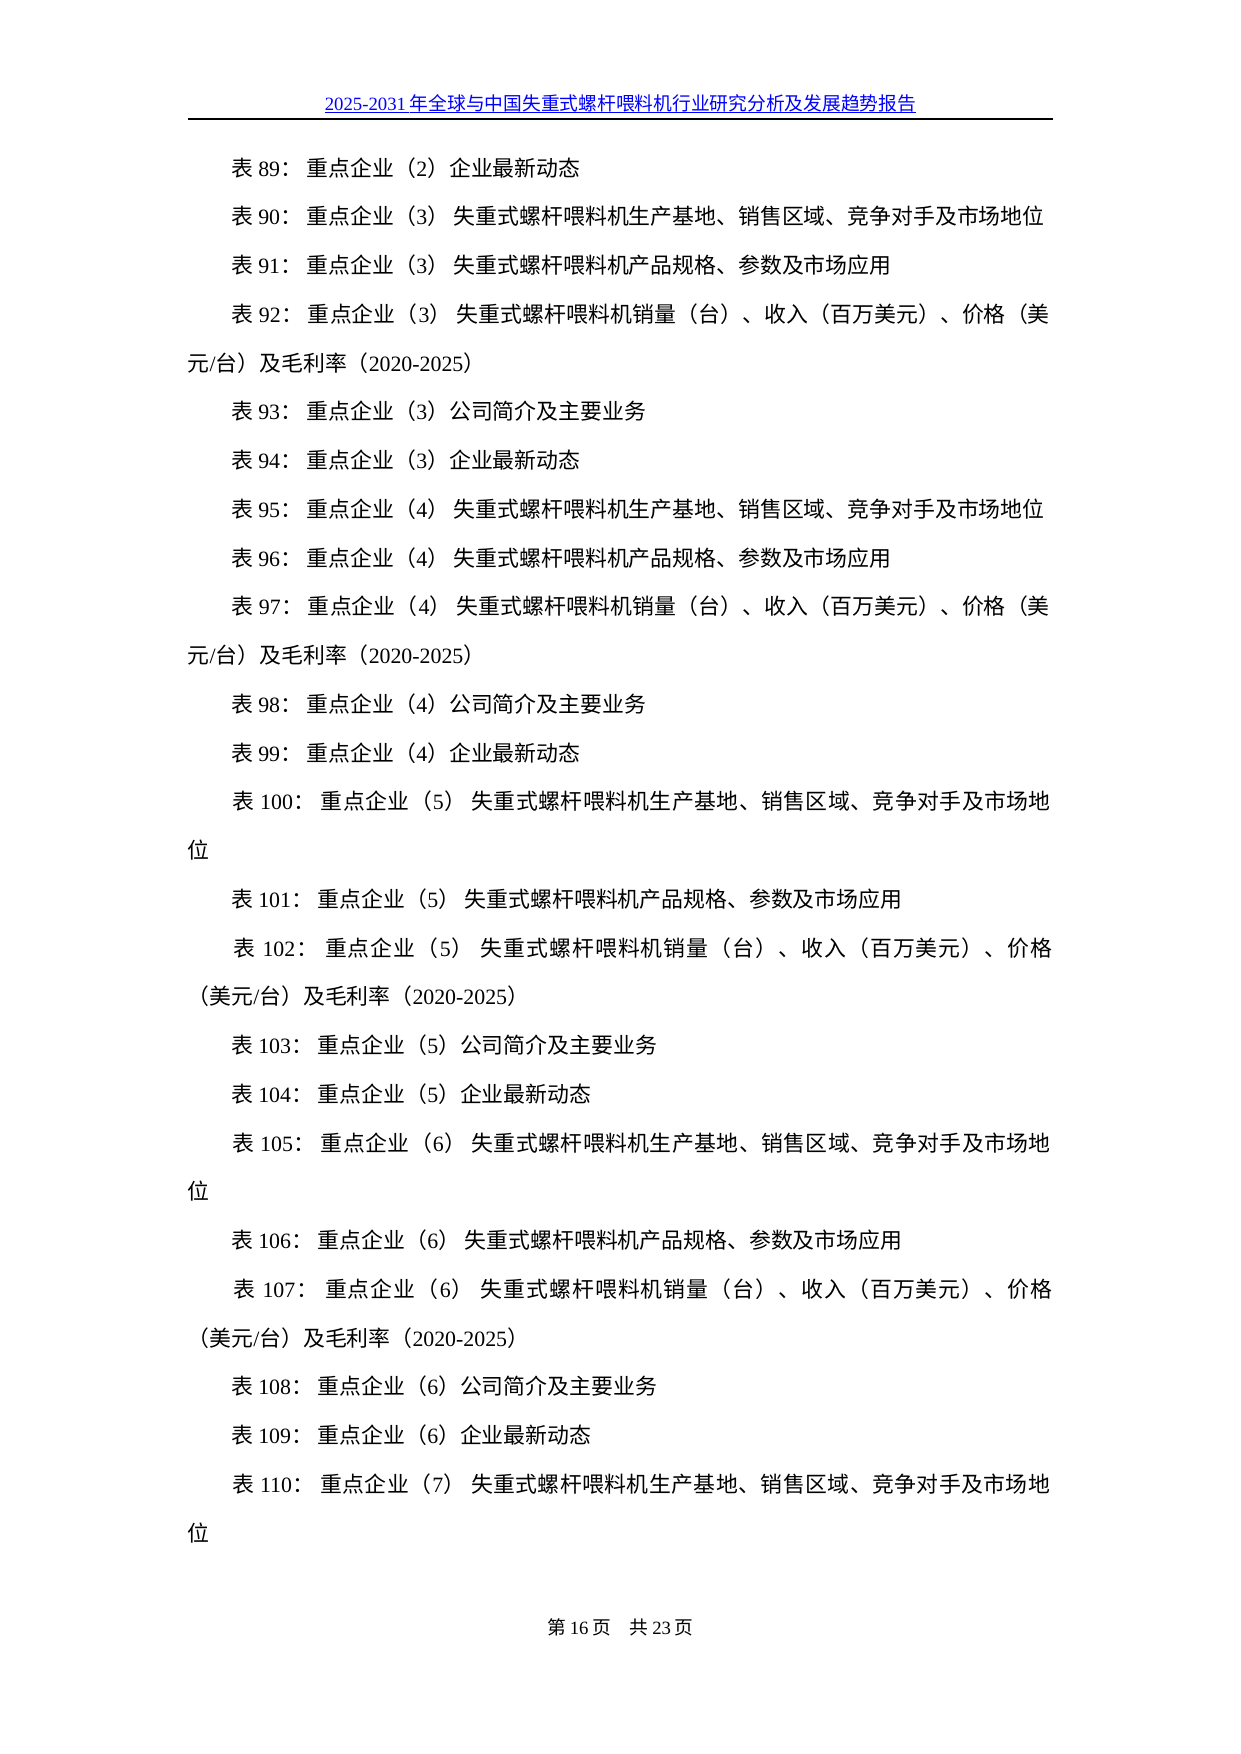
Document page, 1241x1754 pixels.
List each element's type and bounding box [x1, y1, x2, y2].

text [187, 150, 1053, 1548]
